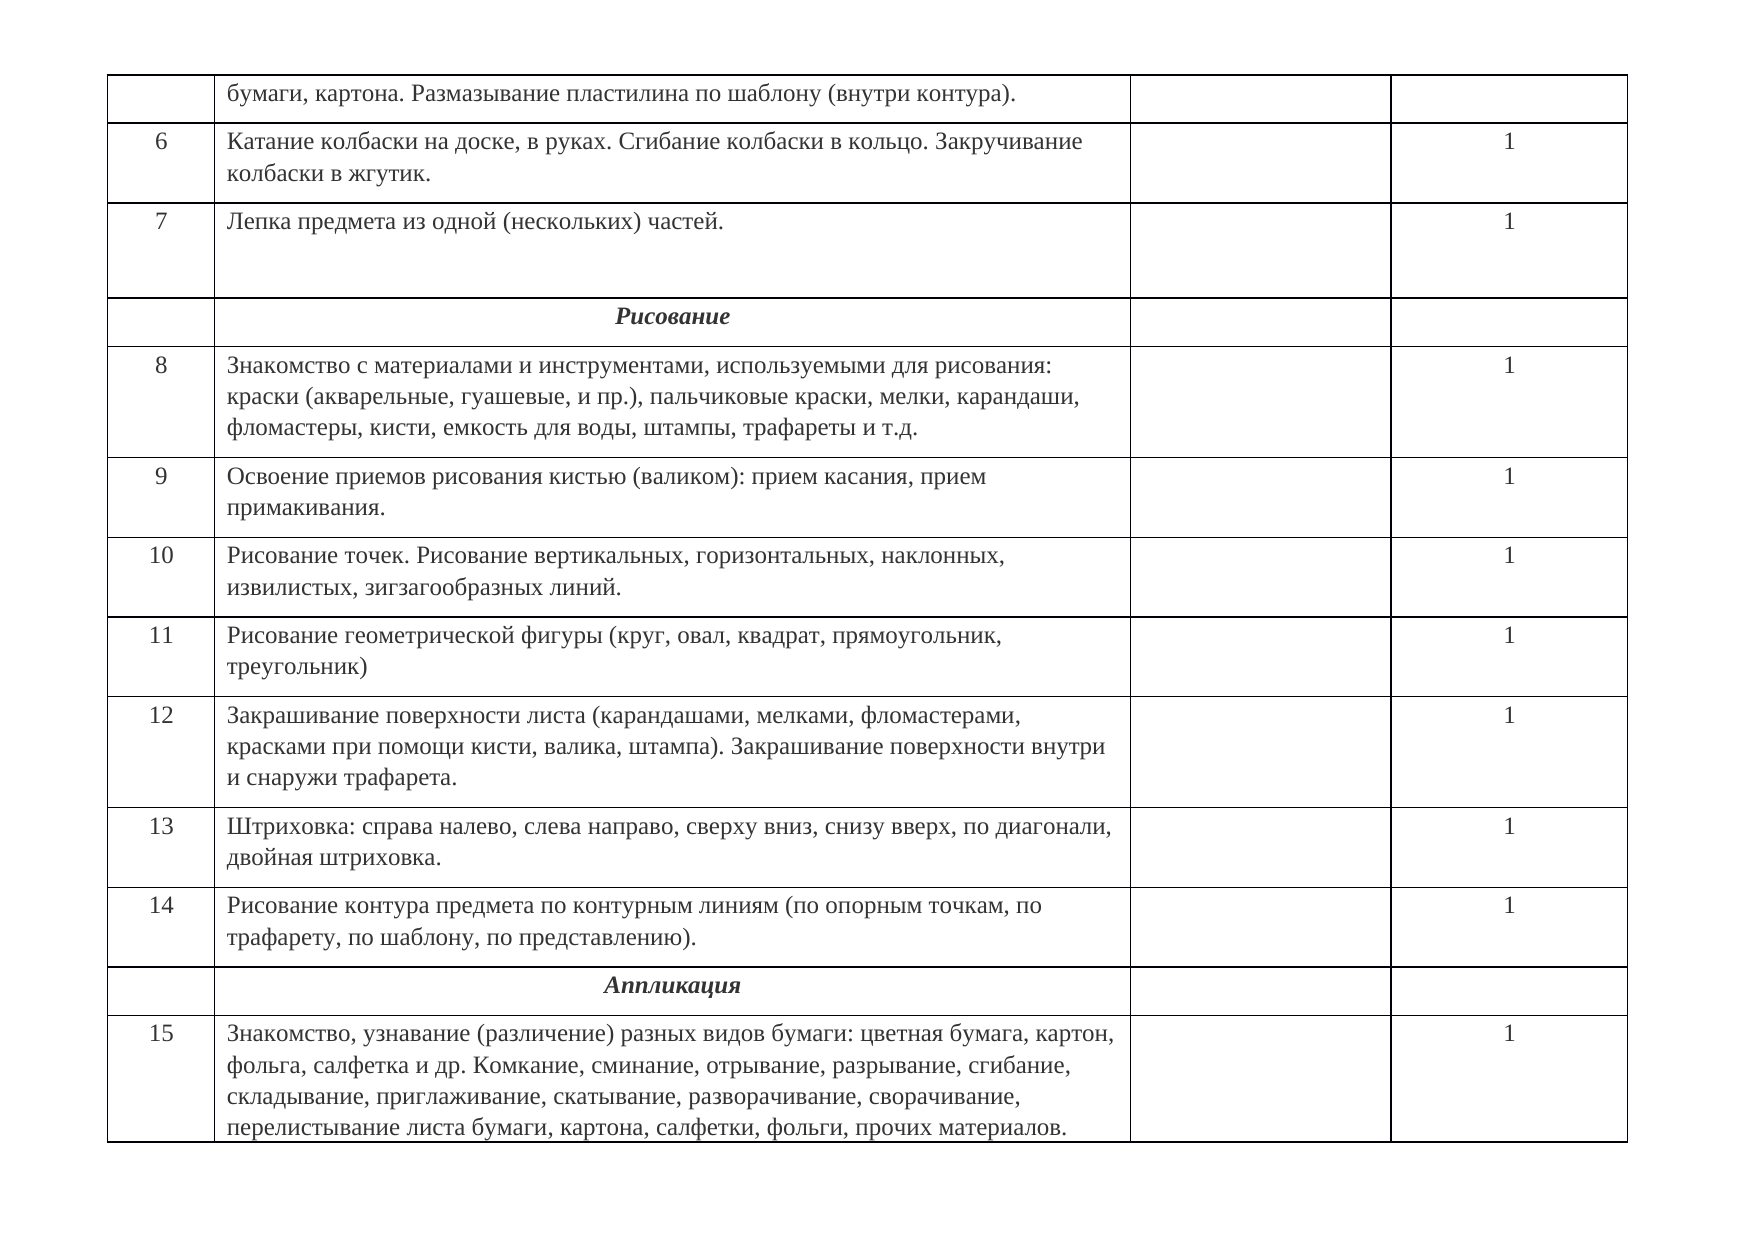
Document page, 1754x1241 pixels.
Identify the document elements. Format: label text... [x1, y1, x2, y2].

table_cell Аппликация [215, 968, 1130, 1014]
table_cell 1 [1392, 808, 1627, 886]
table_cell [1131, 618, 1390, 696]
table_cell Закрашивание поверхности листа (карандашами, мелками, фломастерами, красками при помощи кисти, валика, штампа). Закрашивание поверхности внутри и снаружи трафарета. [215, 697, 1130, 807]
table_cell 11 [108, 618, 214, 696]
table_cell Рисование [215, 299, 1130, 346]
table_cell 1 [1392, 888, 1627, 966]
table_cell [108, 299, 214, 346]
table_cell [1131, 76, 1390, 122]
table_cell [1131, 697, 1390, 807]
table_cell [215, 76, 1130, 122]
table_cell 1 [1392, 347, 1627, 457]
table_cell 1 [1392, 124, 1627, 202]
table_cell [1131, 347, 1390, 457]
table_cell Штриховка: справа налево, слева направо, сверху вниз, снизу вверх, по диагонали, двойная штриховка. [215, 808, 1130, 886]
table_cell 1 [1392, 618, 1627, 696]
table_cell [1131, 1016, 1390, 1141]
table_cell 1 [1392, 204, 1627, 297]
table_cell [1131, 124, 1390, 202]
table_cell 8 [108, 347, 214, 457]
table_cell 1 [1392, 458, 1627, 536]
table_cell Рисование точек. Рисование вертикальных, горизонтальных, наклонных, извилистых, зигзагообразных линий. [215, 538, 1130, 616]
table_cell 1 [1392, 538, 1627, 616]
table_cell 1 [1392, 76, 1627, 122]
table_cell [1392, 299, 1627, 346]
table_cell Лепка предмета из одной (нескольких) частей. [215, 204, 1130, 297]
table_cell Рисование контура предмета по контурным линиям (по опорным точкам, по трафарету, по шаблону, по представлению). [215, 888, 1130, 966]
table_cell [1131, 458, 1390, 536]
table_cell [1131, 808, 1390, 886]
table_cell 12 [108, 697, 214, 807]
table_cell 5 [108, 76, 214, 122]
table_cell 14 [108, 888, 214, 966]
table_cell 1 [1392, 1016, 1627, 1141]
table_cell [1131, 538, 1390, 616]
table_cell Знакомство с материалами и инструментами, используемыми для рисования: краски (акварельные, гуашевые, и пр.), пальчиковые краски, мелки, карандаши, фломастеры, кисти, емкость для воды, штампы, трафареты и т.д. [215, 347, 1130, 457]
table_cell 9 [108, 458, 214, 536]
table_cell [1131, 299, 1390, 346]
table_cell Освоение приемов рисования кистью (валиком): прием касания, прием примакивания. [215, 458, 1130, 536]
table_cell 13 [108, 808, 214, 886]
table_cell [1131, 968, 1390, 1014]
table_cell 7 [108, 204, 214, 297]
table_cell [1131, 204, 1390, 297]
table_cell [1131, 888, 1390, 966]
table_cell 10 [108, 538, 214, 616]
table_cell 1 [1392, 697, 1627, 807]
table_cell Катание колбаски на доске, в руках. Сгибание колбаски в кольцо. Закручивание колбаски в жгутик. [215, 124, 1130, 202]
table_cell [108, 968, 214, 1014]
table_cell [215, 1016, 1130, 1141]
table_cell [1392, 968, 1627, 1014]
table_cell Рисование геометрической фигуры (круг, овал, квадрат, прямоугольник, треугольник) [215, 618, 1130, 696]
table_cell 15 [108, 1016, 214, 1141]
table_cell 6 [108, 124, 214, 202]
